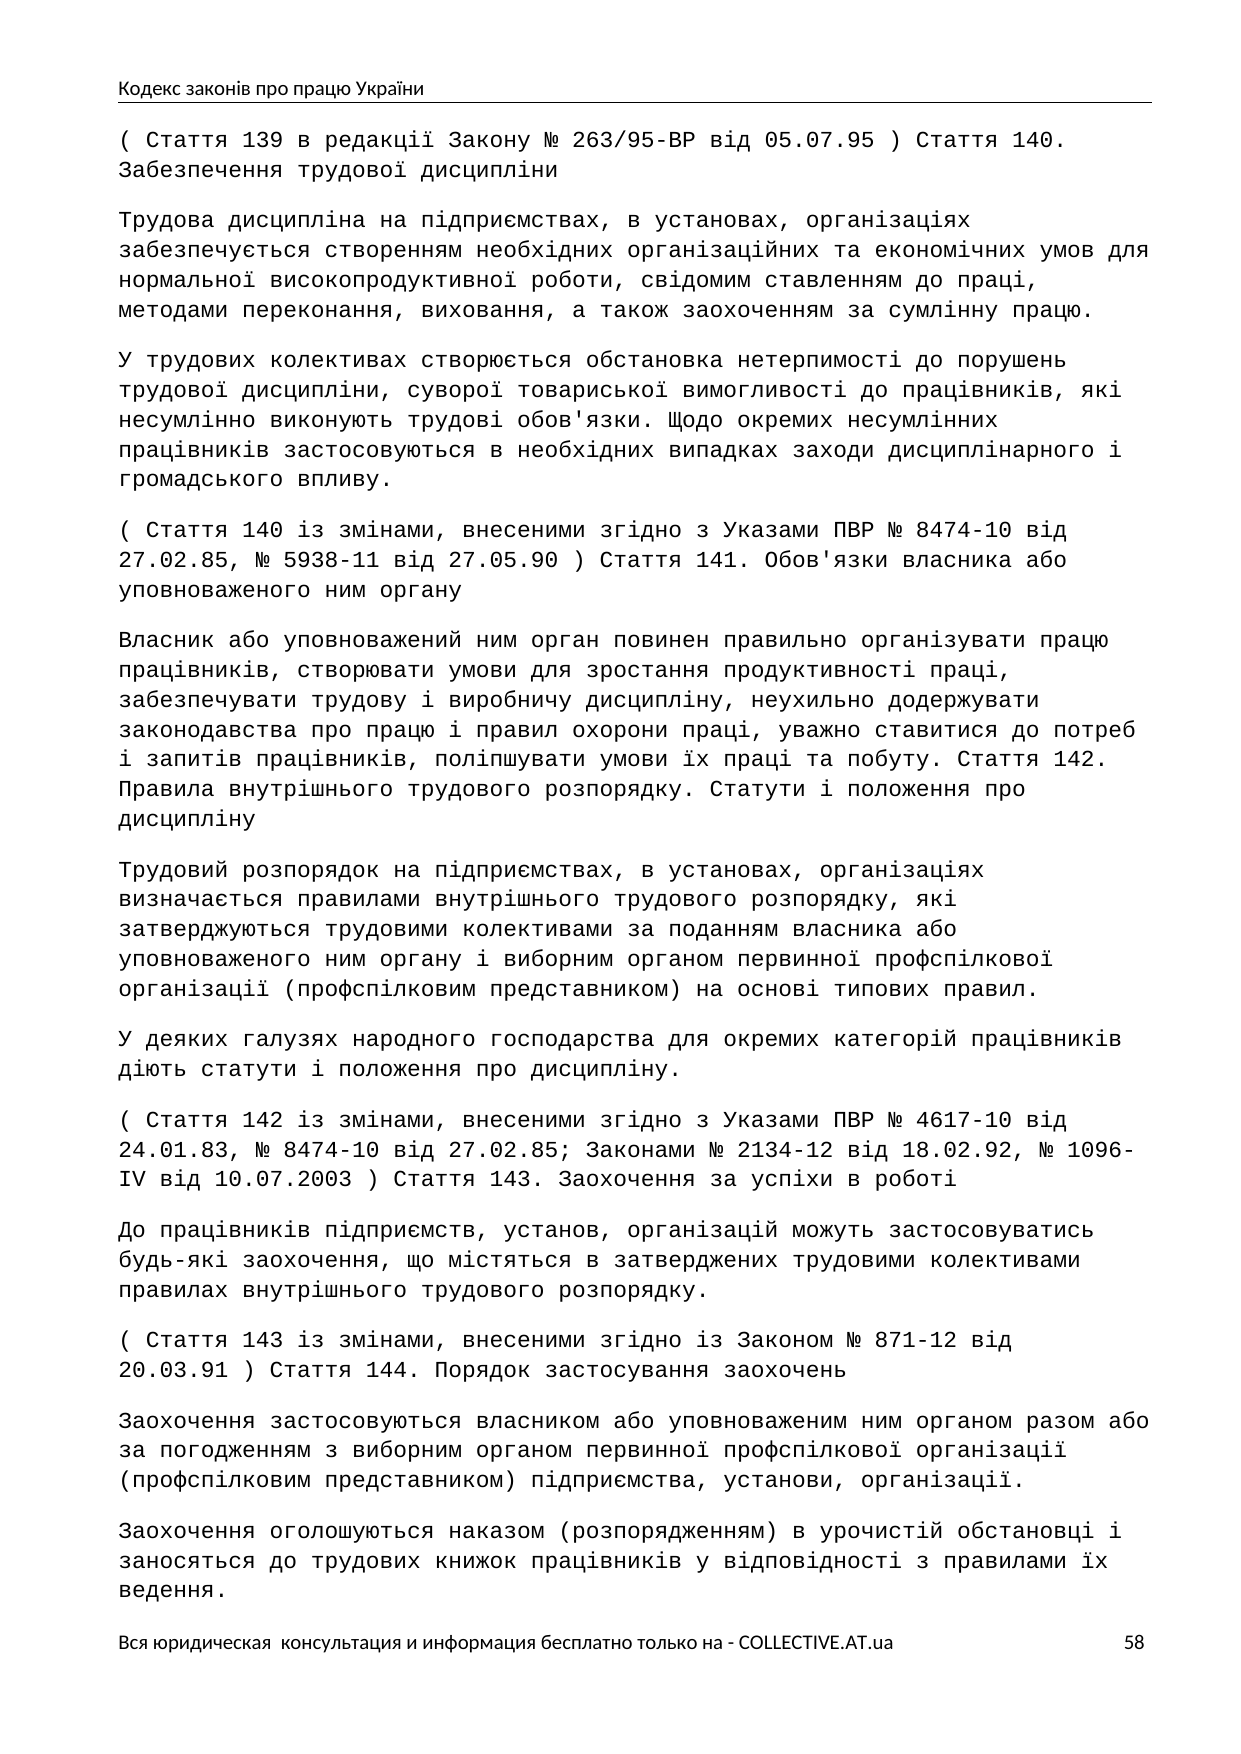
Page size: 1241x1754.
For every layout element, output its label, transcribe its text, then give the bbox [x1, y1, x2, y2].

text У трудових колективах створюється обстановка нетерпимості до порушень трудової дисципліни, суворої товариської вимогливості до працівників, які несумлінно виконують трудові обов'язки. Щодо окремих несумлінних працівників застосовуються в необхідних випадках заходи дисциплінарного і громадського впливу. [118, 349, 1152, 494]
text Трудова дисципліна на підприємствах, в установах, організаціях забезпечується створенням необхідних організаційних та економічних умов для нормальної високопродуктивної роботи, свідомим ставленням до праці, методами переконання, виховання, а також заохоченням за сумлінну працю. [118, 209, 1152, 324]
text ( Стаття 140 із змінами, внесеними згідно з Указами ПВР № 8474-10 від 27.02.85, № 5938-11 від 27.05.90 ) Стаття 141. Обов'язки власника або уповноваженого ним органу [118, 518, 1152, 604]
text ( Стаття 142 із змінами, внесеними згідно з Указами ПВР № 4617-10 від 24.01.83, № 8474-10 від 27.02.85; Законами № 2134-12 від 18.02.92, № 1096-IV від 10.07.2003 ) Стаття 143. Заохочення за успіхи в роботі [118, 1108, 1152, 1194]
text Заохочення оголошуються наказом (розпорядженням) в урочистій обстановці і заносяться до трудових книжок працівників у відповідності з правилами їх ведення. [118, 1519, 1152, 1605]
text Власник або уповноважений ним орган повинен правильно організувати працю працівників, створювати умови для зростання продуктивності праці, забезпечувати трудову і виробничу дисципліну, неухильно додержувати законодавства про працю і правил охорони праці, уважно ставитися до потреб і запитів працівників, поліпшувати умови їх праці та побуту. Стаття 142. Правила внутрішнього трудового розпорядку. Статути і положення про дисципліну [118, 629, 1152, 833]
text До працівників підприємств, установ, організацій можуть застосовуватись будь-які заохочення, що містяться в затверджених трудовими колективами правилах внутрішнього трудового розпорядку. [118, 1218, 1152, 1304]
text Заохочення застосовуються власником або уповноваженим ним органом разом або за погодженням з виборним органом первинної профспілкової організації (профспілковим представником) підприємства, установи, організації. [118, 1409, 1152, 1494]
text ( Стаття 139 в редакції Закону № 263/95-ВР від 05.07.95 ) Стаття 140. Забезпечення трудової дисципліни [118, 128, 1152, 184]
text Трудовий розпорядок на підприємствах, в установах, організаціях визначається правилами внутрішнього трудового розпорядку, які затверджуються трудовими колективами за поданням власника або уповноваженого ним органу і виборним органом первинної профспілкової організації (профспілковим представником) на основі типових правил. [118, 858, 1152, 1003]
text У деяких галузях народного господарства для окремих категорій працівників діють статути і положення про дисципліну. [118, 1028, 1152, 1083]
text ( Стаття 143 із змінами, внесеними згідно із Законом № 871-12 від 20.03.91 ) Стаття 144. Порядок застосування заохочень [118, 1329, 1152, 1384]
